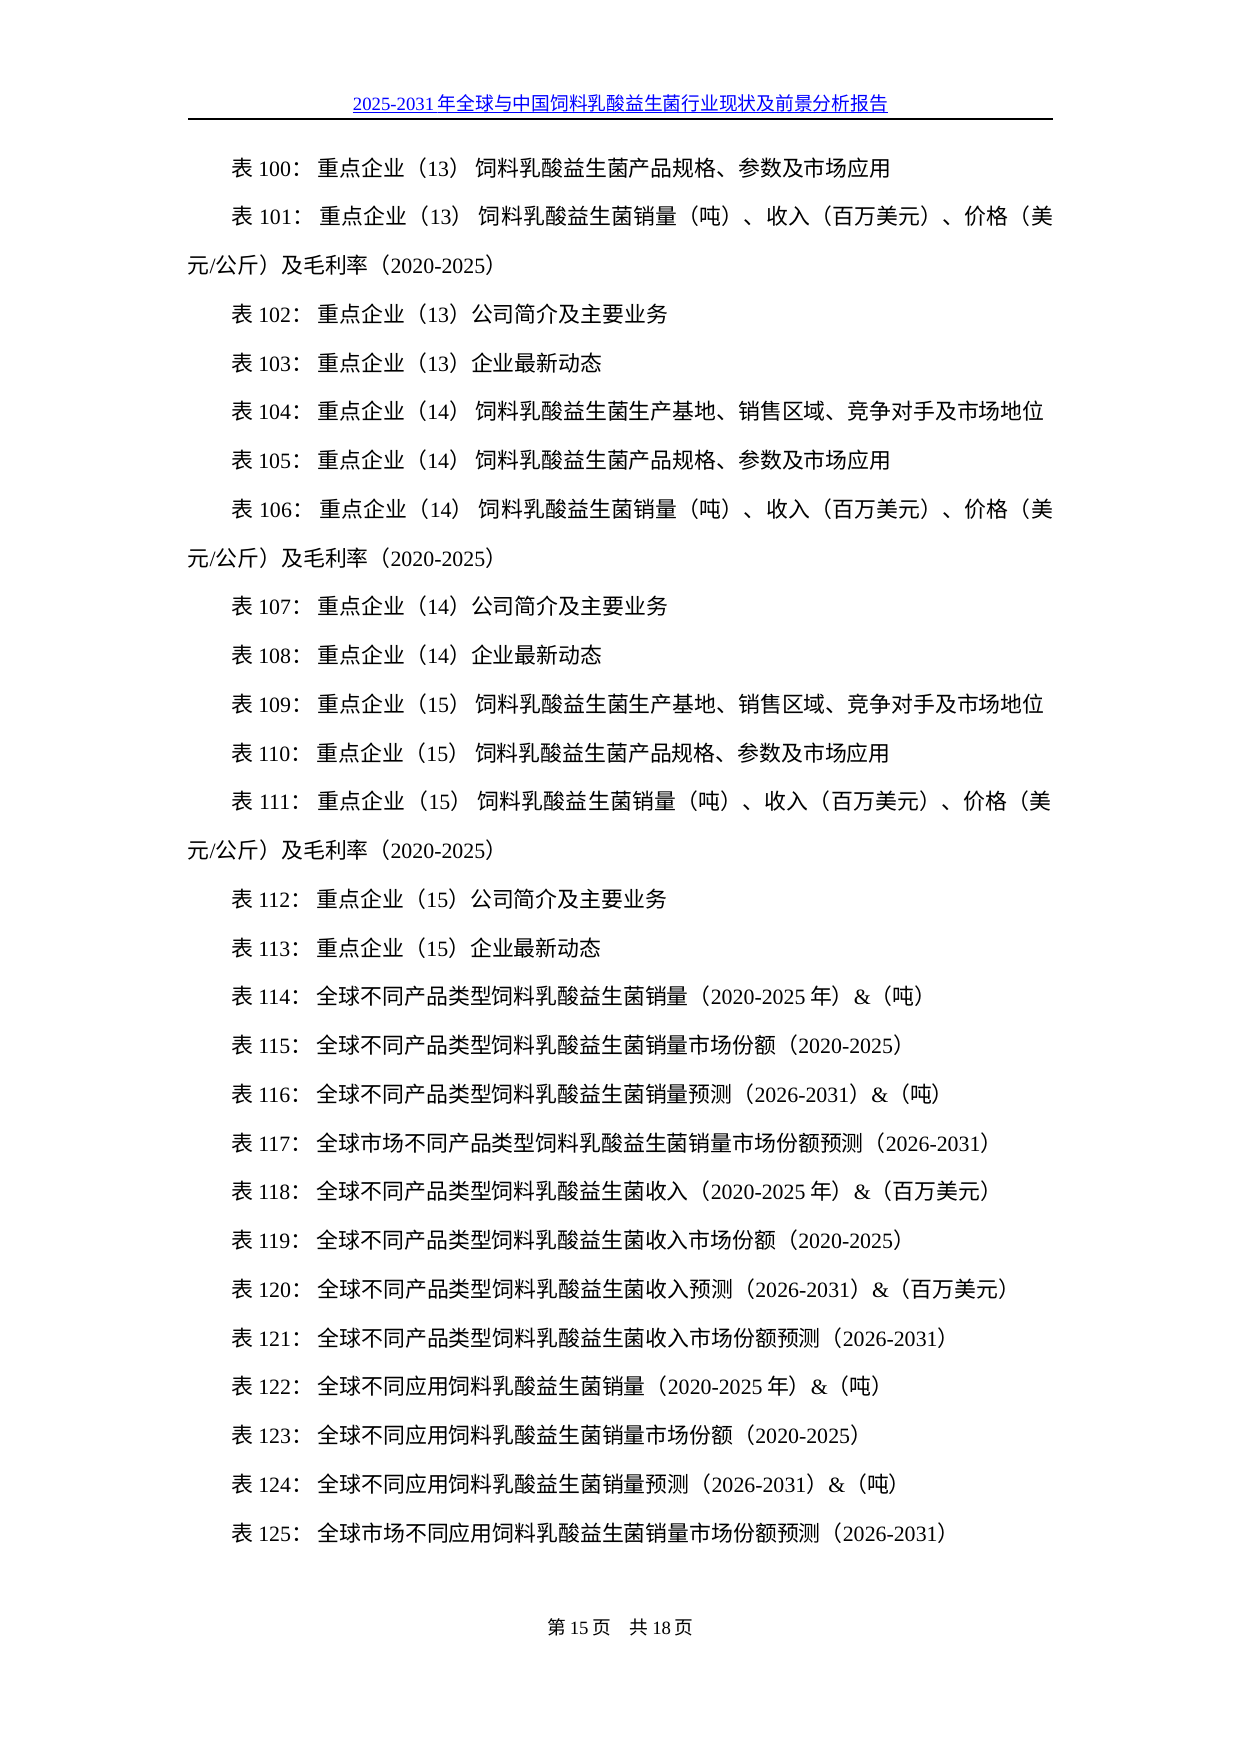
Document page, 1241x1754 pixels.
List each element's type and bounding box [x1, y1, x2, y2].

text [187, 150, 1053, 1548]
